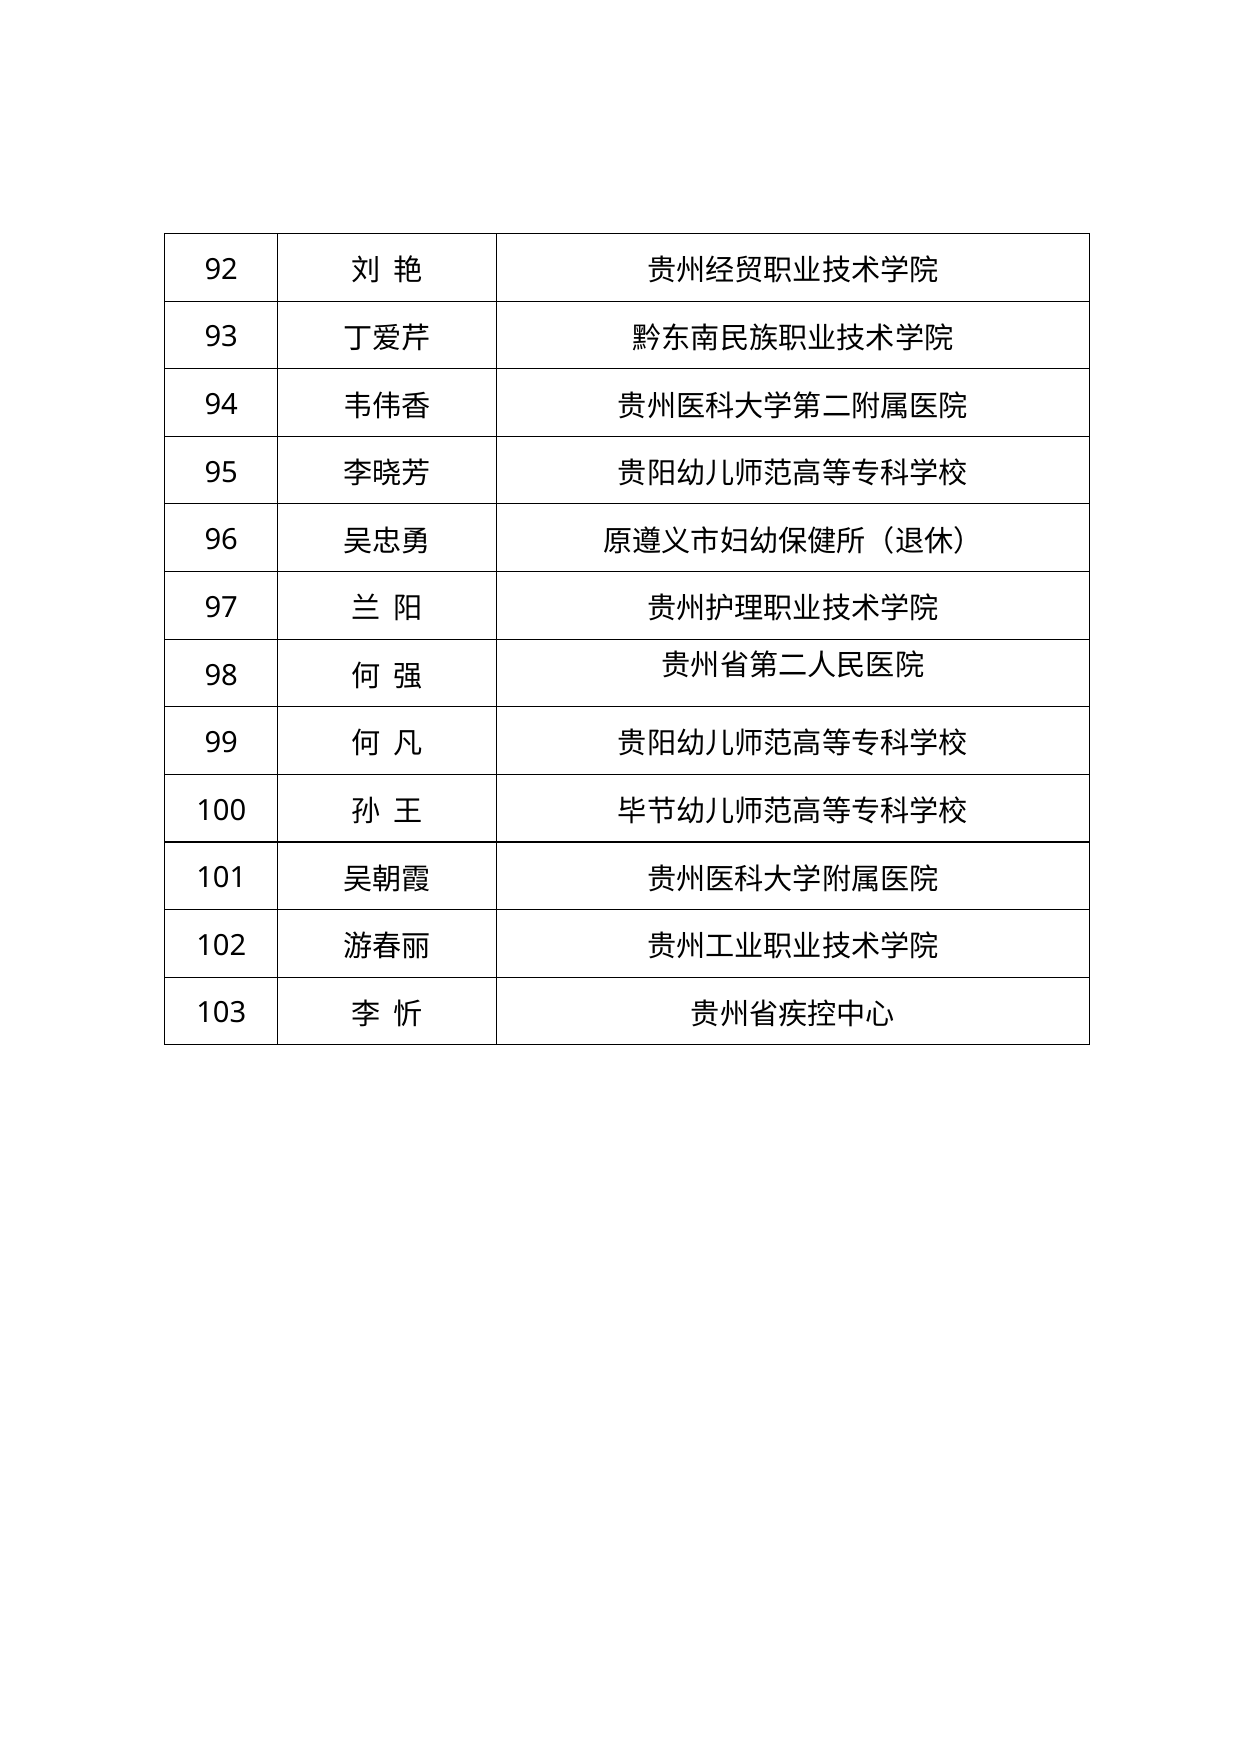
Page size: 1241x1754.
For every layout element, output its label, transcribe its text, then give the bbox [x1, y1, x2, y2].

table_cell 何 凡 [278, 707, 496, 774]
table_cell 吴朝霞 [278, 843, 496, 909]
table_cell 吴忠勇 [278, 504, 496, 571]
table_cell 贵州省第二人民医院 [497, 640, 1089, 706]
table_cell 刘 艳 [278, 234, 496, 301]
table_cell 贵州经贸职业技术学院 [497, 234, 1089, 301]
table_cell 兰 阳 [278, 572, 496, 638]
table_cell 贵阳幼儿师范高等专科学校 [497, 437, 1089, 503]
table_cell 95 [165, 437, 277, 503]
table_cell 贵州医科大学附属医院 [497, 843, 1089, 909]
table_cell 96 [165, 504, 277, 571]
table_cell 原遵义市妇幼保健所（退休） [497, 504, 1089, 571]
table_cell 毕节幼儿师范高等专科学校 [497, 775, 1089, 841]
table_cell 98 [165, 640, 277, 706]
table_cell 丁爱芹 [278, 302, 496, 368]
table_cell 贵州工业职业技术学院 [497, 910, 1089, 977]
table_cell 何 强 [278, 640, 496, 706]
table_cell 韦伟香 [278, 369, 496, 436]
table_cell 李 忻 [278, 978, 496, 1044]
table_cell 100 [165, 775, 277, 841]
table_cell 102 [165, 910, 277, 977]
table_cell 贵州护理职业技术学院 [497, 572, 1089, 638]
table_cell 93 [165, 302, 277, 368]
table_cell 101 [165, 843, 277, 909]
table_cell 97 [165, 572, 277, 638]
table_cell 99 [165, 707, 277, 774]
table_cell 李晓芳 [278, 437, 496, 503]
table_cell 92 [165, 234, 277, 301]
table_cell 贵州医科大学第二附属医院 [497, 369, 1089, 436]
table_cell 103 [165, 978, 277, 1044]
table_cell 游春丽 [278, 910, 496, 977]
table_cell 贵阳幼儿师范高等专科学校 [497, 707, 1089, 774]
table_cell 贵州省疾控中心 [497, 978, 1089, 1044]
table_cell 黔东南民族职业技术学院 [497, 302, 1089, 368]
table_cell 94 [165, 369, 277, 436]
table_cell 孙 王 [278, 775, 496, 841]
